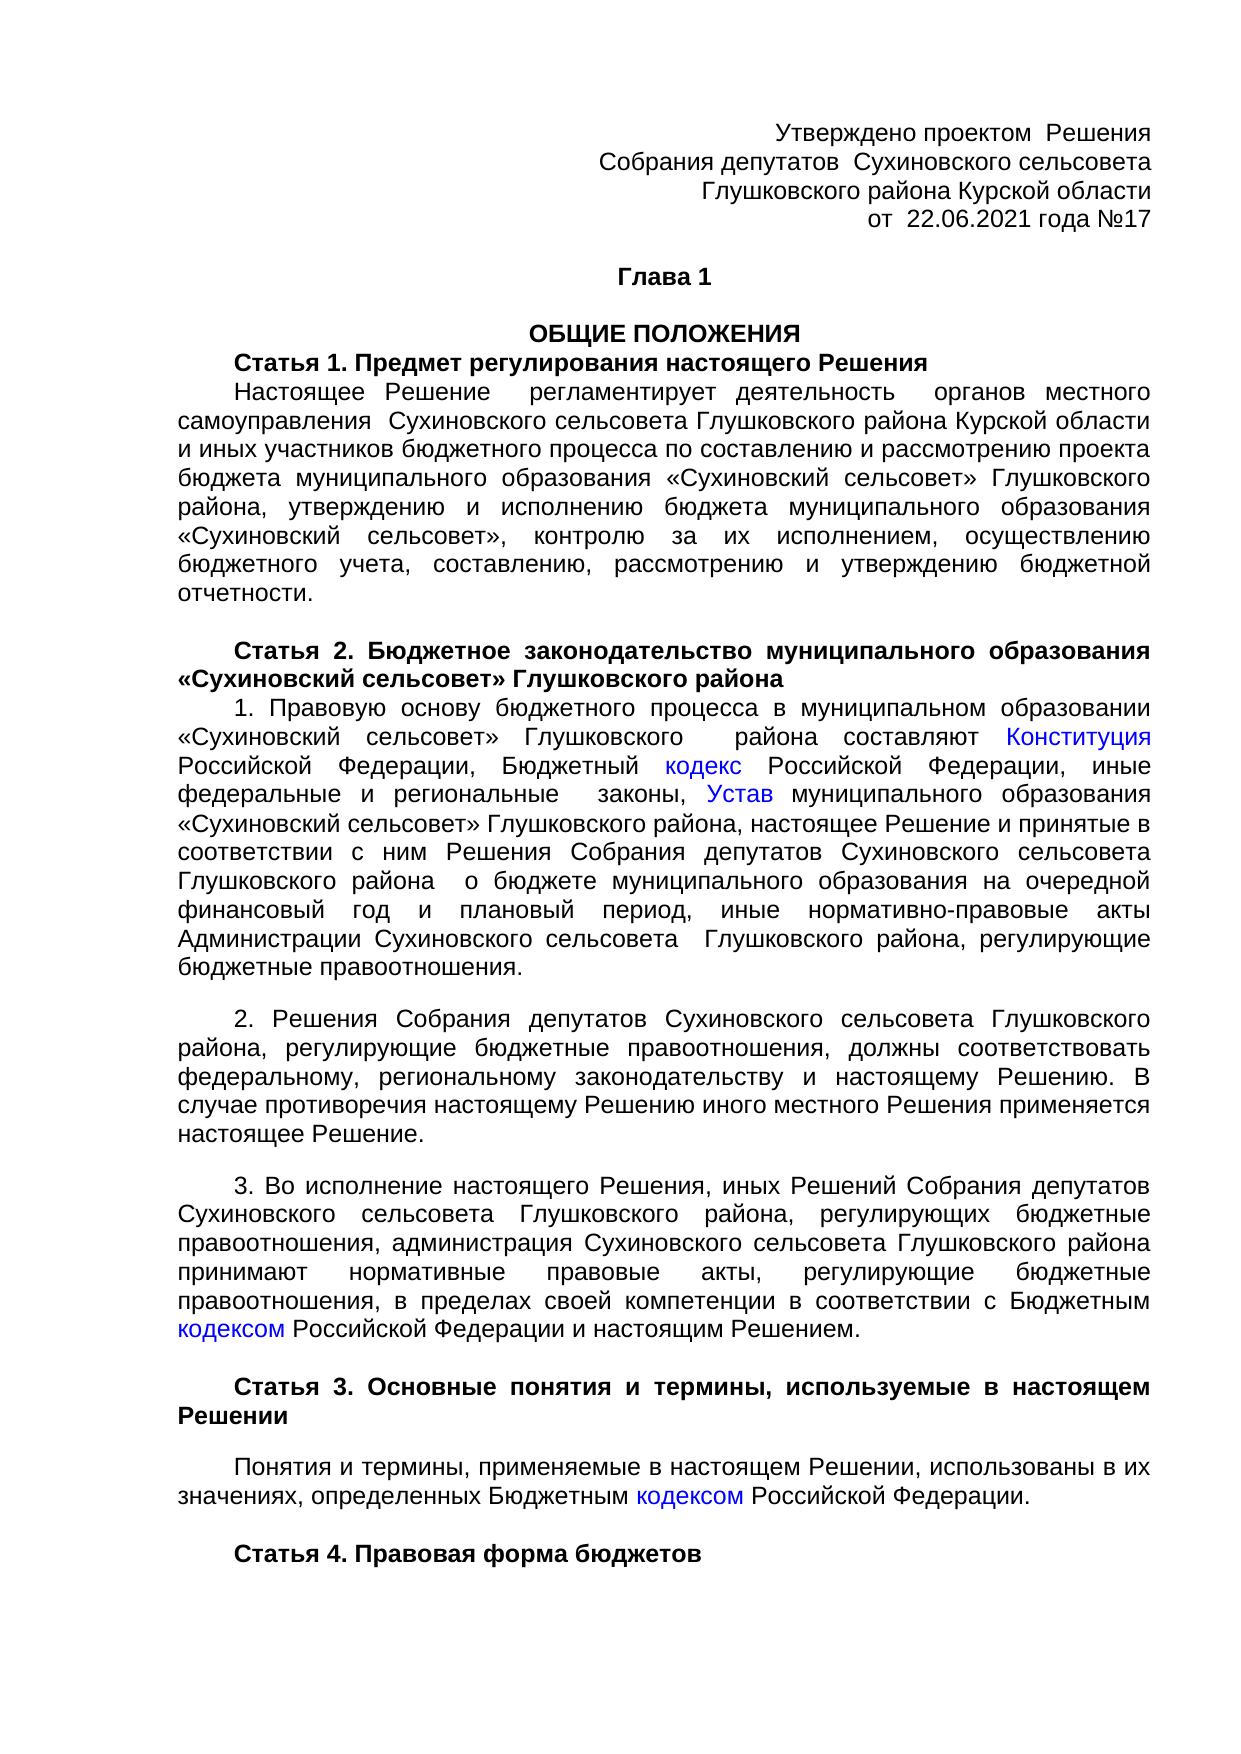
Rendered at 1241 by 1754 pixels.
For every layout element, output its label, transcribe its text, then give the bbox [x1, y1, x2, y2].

title Статья 1. Предмет регулирования настоящего Решения [177, 348, 1152, 377]
title Собрания депутатов Сухиновского сельсовета [177, 147, 1152, 176]
title от 22.06.2021 года №17 [177, 204, 1152, 233]
title Глава 1 [177, 262, 1152, 291]
text 3. Во исполнение настоящего Решения, иных Решений Собрания депутатов Сухиновского сельсовета Глушковского района, регулирующих бюджетные правоотношения, администрация Сухиновского сельсовета Глушковского района принимают нормативные правовые акты, регулирующие бюджетные правоотношения, в пределах своей компетенции в соответствии с Бюджетным кодексом Российской Федерации и настоящим Решением. [177, 1171, 1152, 1343]
title ОБЩИЕ ПОЛОЖЕНИЯ [177, 319, 1152, 348]
title Статья 2. Бюджетное законодательство муниципального образования «Сухиновский сельсовет» Глушковского района [177, 636, 1152, 693]
text Понятия и термины, применяемые в настоящем Решении, использованы в их значениях, определенных Бюджетным кодексом Российской Федерации. [177, 1452, 1152, 1510]
text 1. Правовую основу бюджетного процесса в муниципальном образовании «Сухиновский сельсовет» Глушковского района составляют Конституция Российской Федерации, Бюджетный кодекс Российской Федерации, иные федеральные и региональные законы, Устав муниципального образования «Сухиновский сельсовет» Глушковского района, настоящее Решение и принятые в соответствии с ним Решения Собрания депутатов Сухиновского сельсовета Глушковского района о бюджете муниципального образования на очередной финансовый год и плановый период, иные нормативно-правовые акты Администрации Сухиновского сельсовета Глушковского района, регулирующие бюджетные правоотношения. [177, 693, 1152, 981]
title Статья 3. Основные понятия и термины, используемые в настоящем Решении [177, 1372, 1152, 1429]
title Утверждено проектом Решения [177, 118, 1152, 147]
title Статья 4. Правовая форма бюджетов [177, 1538, 1152, 1567]
text 2. Решения Собрания депутатов Сухиновского сельсовета Глушковского района, регулирующие бюджетные правоотношения, должны соответствовать федеральному, региональному законодательству и настоящему Решению. В случае противоречия настоящему Решению иного местного Решения применяется настоящее Решение. [177, 1004, 1152, 1148]
title Глушковского района Курской области [177, 176, 1152, 204]
text Настоящее Решение регламентирует деятельность органов местного самоуправления Сухиновского сельсовета Глушковского района Курской области и иных участников бюджетного процесса по составлению и рассмотрению проекта бюджета муниципального образования «Сухиновский сельсовет» Глушковского района, утверждению и исполнению бюджета муниципального образования «Сухиновский сельсовет», контролю за их исполнением, осуществлению бюджетного учета, составлению, рассмотрению и утверждению бюджетной отчетности. [177, 377, 1152, 607]
